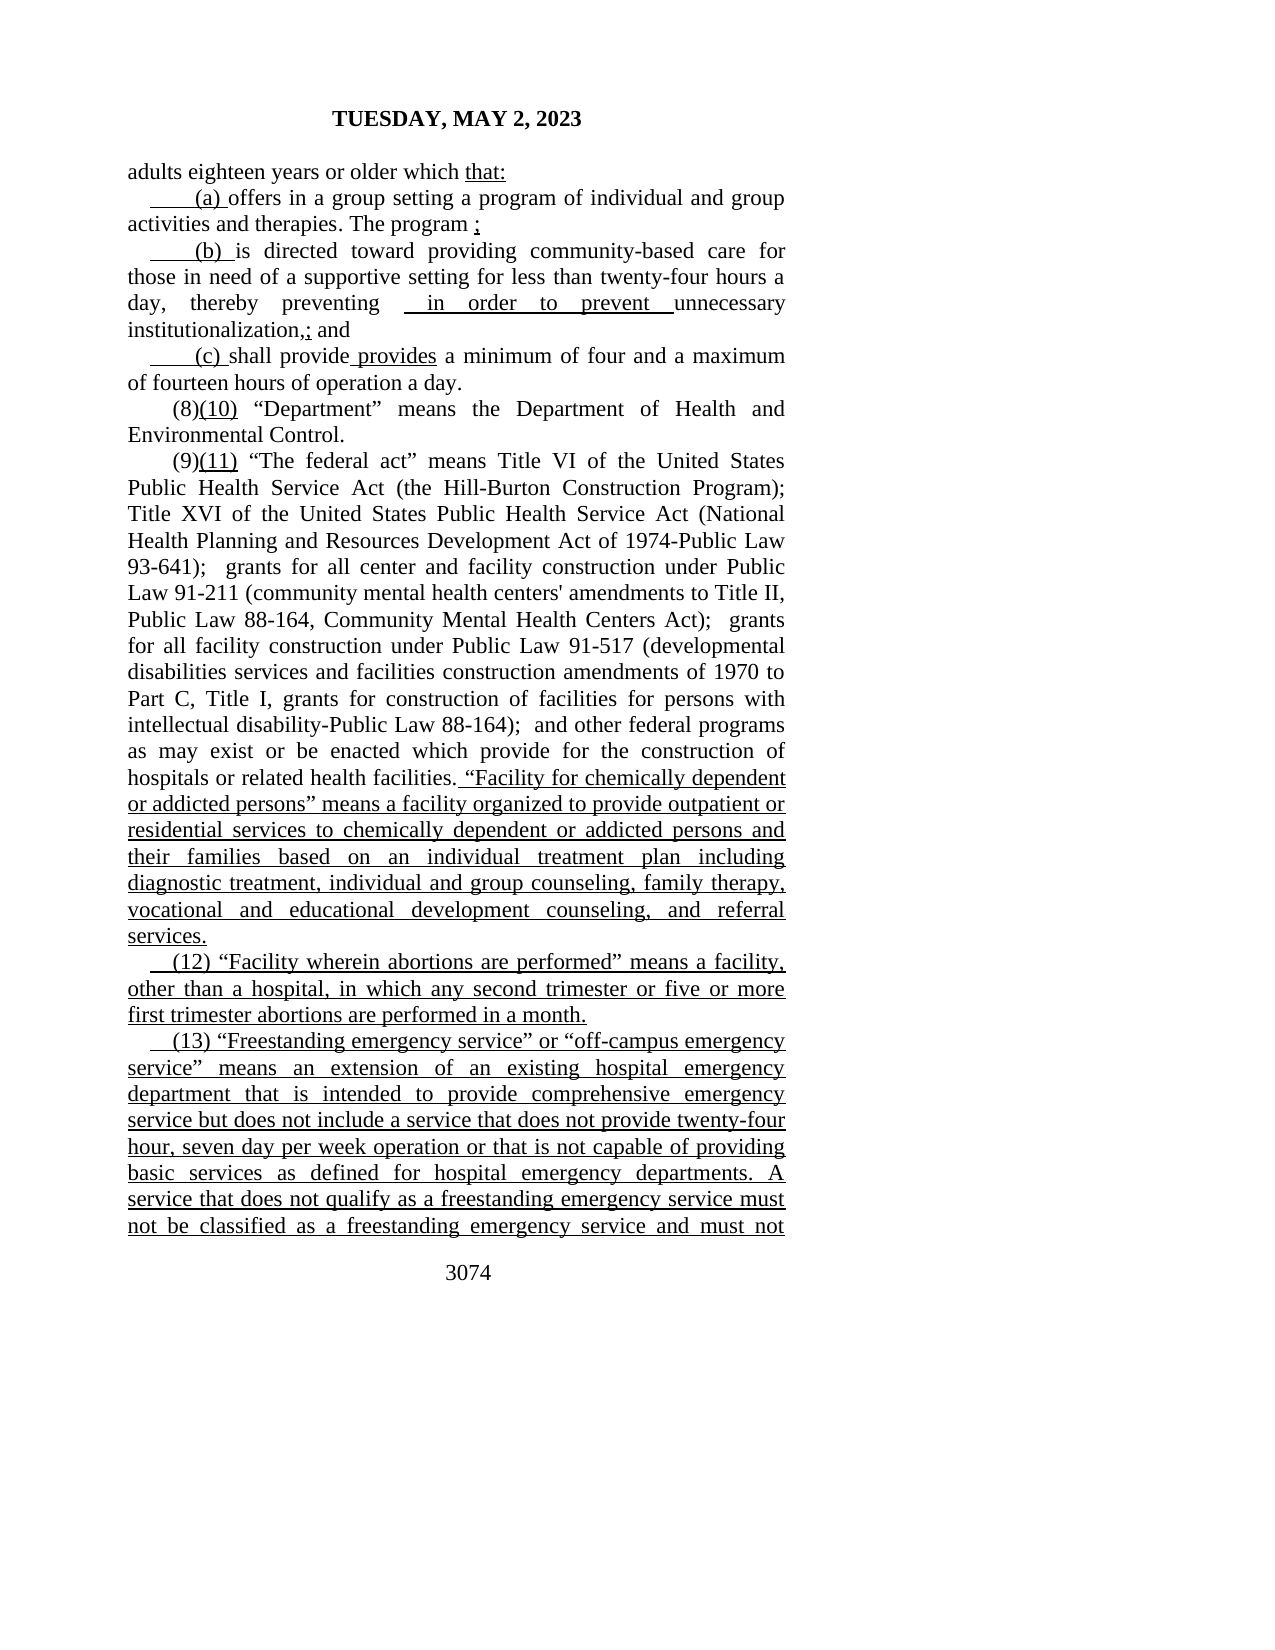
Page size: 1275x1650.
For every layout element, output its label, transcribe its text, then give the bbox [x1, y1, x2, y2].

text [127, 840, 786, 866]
text (12) “Facility wherein abortions are performed” means a facility, other than a hospital, in which any second trimester or five or more first trimester abortions are performed in a month. [127, 948, 786, 998]
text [127, 158, 786, 184]
text (c) shall provide provides a minimum of four and a maximum of fourteen hours of operation a day. [127, 342, 786, 395]
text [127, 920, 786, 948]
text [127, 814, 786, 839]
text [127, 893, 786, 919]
text (12) “Facility wherein abortions are performed” means a facility, other than a hospital, in which any second trimester or five or more first trimester abortions are performed in a month. [127, 999, 786, 1027]
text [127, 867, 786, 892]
text (9)(11) “The federal act” means Title VI of the United States Public Health Service Act (the Hill-Burton Construction Program); Title XVI of the United States Public Health Service Act (National Health Planning and Resources Development Act of 1974-Public Law 93-641); grants for all center and facility construction under Public Law 91-211 (community mental health centers' amendments to Title II, Public Law 88-164, Community Mental Health Centers Act); grants for all facility construction under Public Law 91-517 (developmental disabilities services and facilities construction amendments of 1970 to Part C, Title I, grants for construction of facilities for persons with intellectual disability-Public Law 88-164); and other federal programs as may exist or be enacted which provide for the construction of hospitals or related health facilities. “Facility for chemically dependent or addicted persons” means a facility organized to provide outpatient or residential services to chemically dependent or addicted persons and their families based on an individual treatment plan including diagnostic treatment, individual and group counseling, family therapy, vocational and educational development counseling, and referral services. [127, 448, 786, 813]
text (a) offers in a group setting a program of individual and group activities and therapies. The program ; [127, 184, 786, 237]
text (b) is directed toward providing community-based care for those in need of a supportive setting for less than twenty-four hours a day, thereby preventing in order to prevent unnecessary institutionalization,; and [127, 237, 786, 342]
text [127, 1209, 786, 1238]
text (8)(10) “Department” means the Department of Health and Environmental Control. [127, 395, 786, 448]
